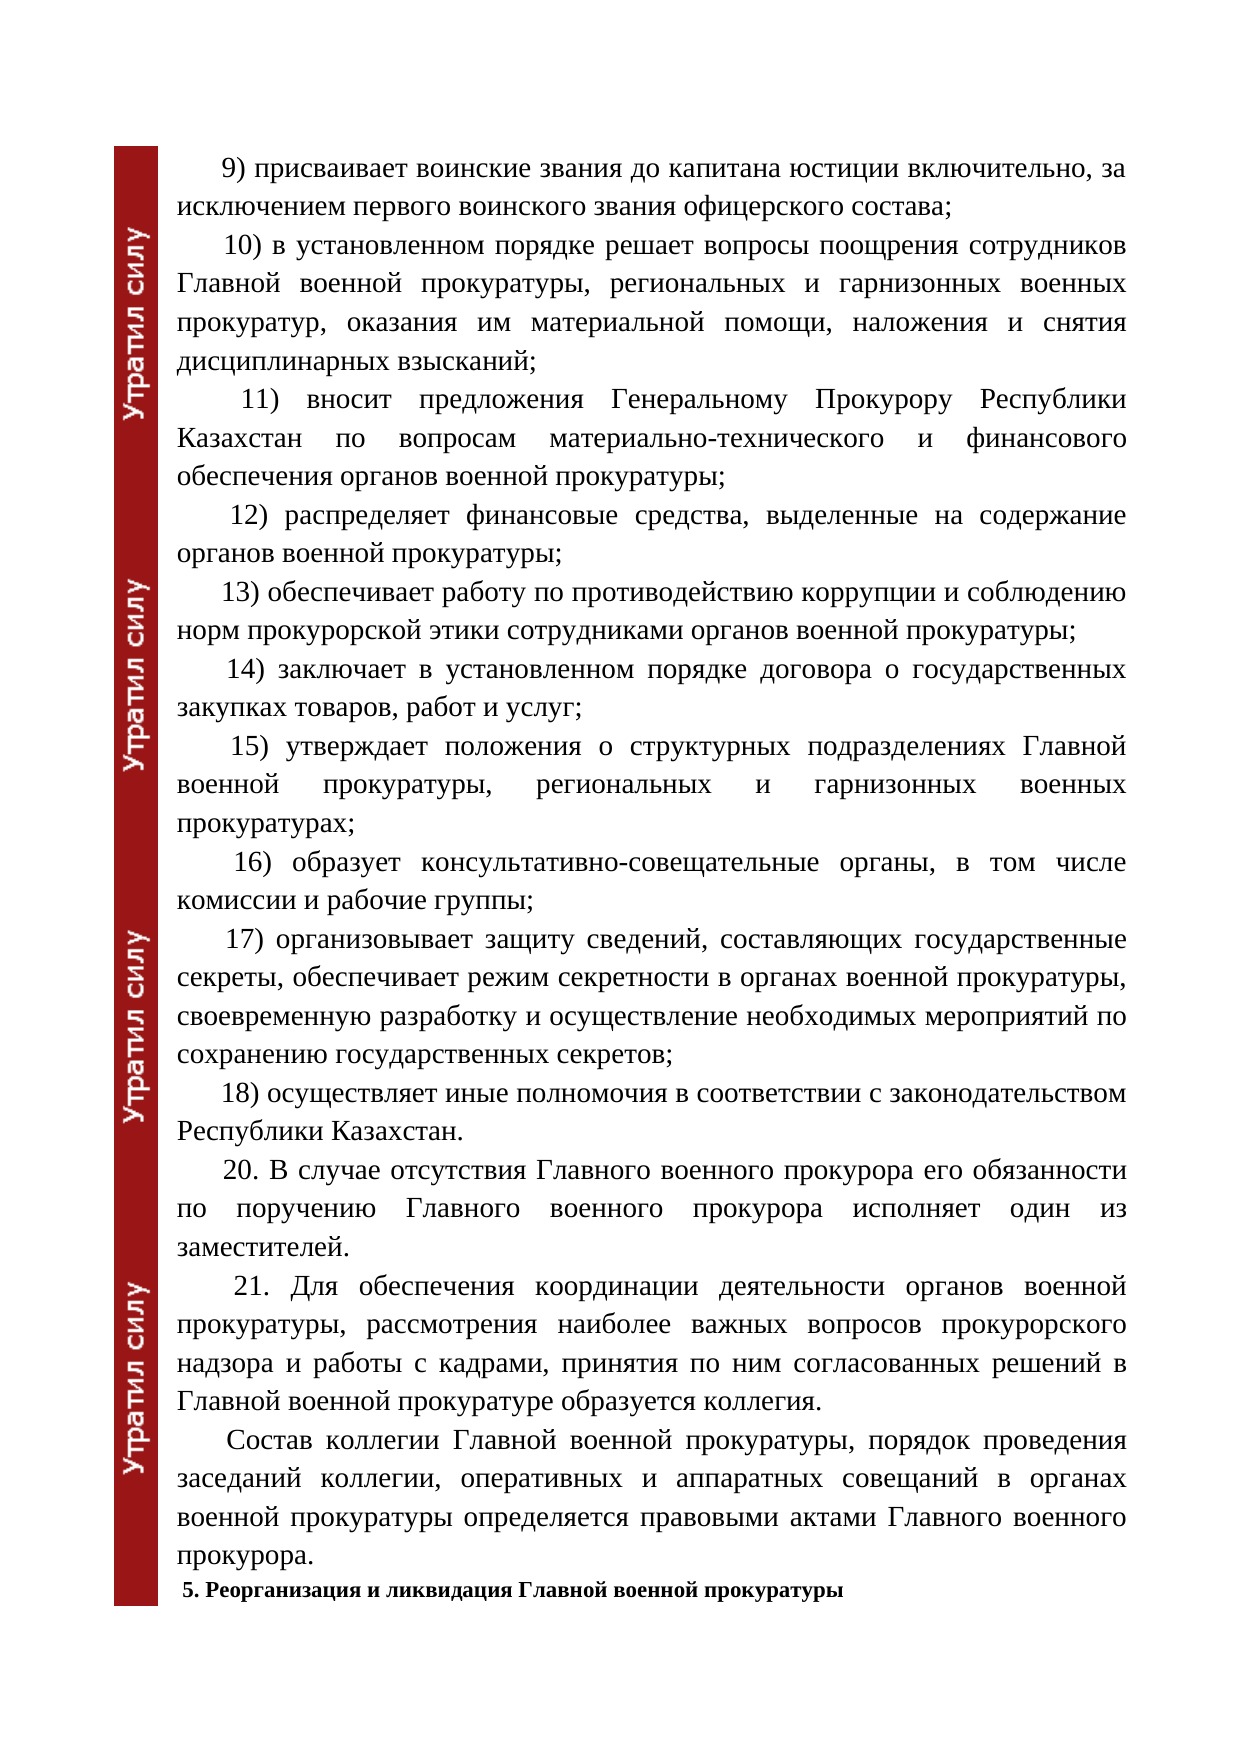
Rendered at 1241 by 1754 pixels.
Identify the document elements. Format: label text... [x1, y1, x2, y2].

picture [114, 1070, 158, 1075]
text 15) утверждает положения о структурных подразделениях Главной военной прокуратуры, региональных и гарнизонных военных прокуратурах; [112, 728, 1128, 839]
text Состав коллегии Главной военной прокуратуры, порядок проведения заседаний коллегии, оперативных и аппаратных совещаний в органах военной прокуратуры определяется правовыми актами Главного военного прокурора. [112, 1422, 1128, 1571]
picture [114, 146, 158, 150]
text 5. Реорганизация и ликвидация Главной военной прокуратуры [112, 1576, 1128, 1602]
picture [114, 916, 158, 921]
picture [114, 376, 158, 381]
text 14) заключает в установленном порядке договора о государственных закупках товаров, работ и услуг; [112, 651, 1128, 723]
text 12) распределяет финансовые средства, выделенные на содержание органов военной прокуратуры; [112, 497, 1128, 569]
text 21. Для обеспечения координации деятельности органов военной прокуратуры, рассмотрения наиболее важных вопросов прокурорского надзора и работы с кадрами, принятия по ним согласованных решений в Главной военной прокуратуре образуется коллегия. [112, 1268, 1128, 1417]
text 9) присваивает воинские звания до капитана юстиции включительно, за исключением первого воинского звания офицерского состава; [112, 150, 1128, 222]
picture [114, 646, 158, 651]
picture [114, 492, 158, 497]
text 17) организовывает защиту сведений, составляющих государственные секреты, обеспечивает режим секретности в органах военной прокуратуры, своевременную разработку и осуществление необходимых мероприятий по сохранению государственных секретов; [112, 921, 1128, 1070]
text 11) вносит предложения Генеральному Прокурору Республики Казахстан по вопросам материально-технического и финансового обеспечения органов военной прокуратуры; [112, 381, 1128, 492]
picture [114, 723, 158, 728]
picture [114, 222, 158, 227]
text 20. В случае отсутствия Главного военного прокурора его обязанности по поручению Главного военного прокурора исполняет один из заместителей. [112, 1152, 1128, 1263]
picture [114, 1602, 158, 1606]
text 13) обеспечивает работу по противодействию коррупции и соблюдению норм прокурорской этики сотрудниками органов военной прокуратуры; [112, 574, 1128, 646]
picture [114, 1571, 158, 1576]
picture [114, 1417, 158, 1422]
text 10) в установленном порядке решает вопросы поощрения сотрудников Главной военной прокуратуры, региональных и гарнизонных военных прокуратур, оказания им материальной помощи, наложения и снятия дисциплинарных взысканий; [112, 227, 1128, 376]
picture [114, 569, 158, 574]
picture [114, 839, 158, 844]
picture [114, 1263, 158, 1268]
text 18) осуществляет иные полномочия в соответствии с законодательством Республики Казахстан. [112, 1075, 1128, 1147]
text 16) образует консультативно-совещательные органы, в том числе комиссии и рабочие группы; [112, 844, 1128, 916]
picture [114, 1147, 158, 1152]
